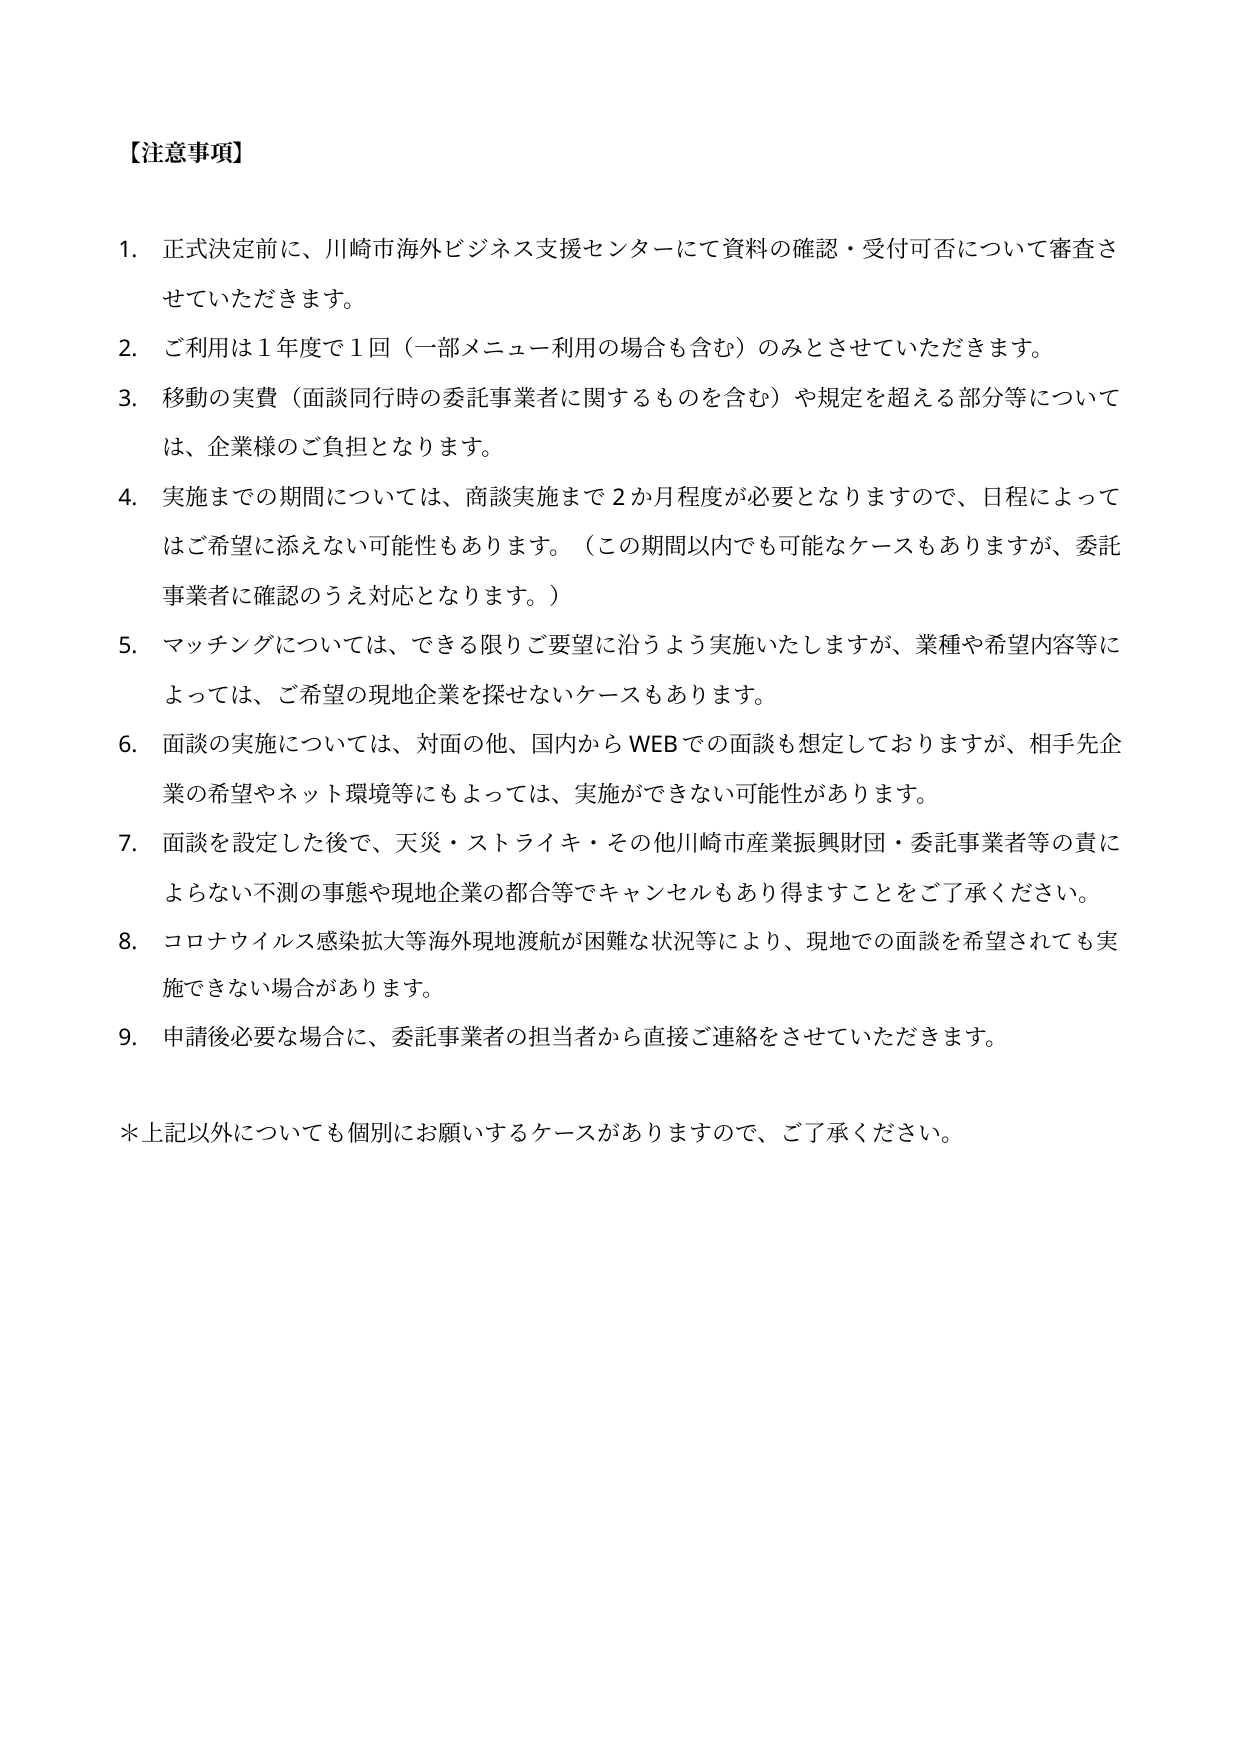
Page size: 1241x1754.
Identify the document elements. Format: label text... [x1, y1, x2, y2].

text 【注意事項】 [118, 135, 1122, 168]
list 正式決定前に、川崎市海外ビジネス支援センターにて資料の確認・受付可否について審査させていただきます。 [118, 231, 1122, 314]
list 移動の実費（面談同行時の委託事業者に関するものを含む）や規定を超える部分等については、企業様のご負担となります。 [118, 380, 1122, 462]
list 面談を設定した後で、天災・ストライキ・その他川崎市産業振興財団・委託事業者等の責によらない不測の事態や現地企業の都合等でキャンセルもあり得ますことをご了承ください。 [118, 825, 1122, 907]
list 実施までの期間については、商談実施まで2か月程度が必要となりますので、日程によってはご希望に添えない可能性もあります。（この期間以内でも可能なケースもありますが、委託事業者に確認のうえ対応となります。） [118, 479, 1122, 611]
list マッチングについては、できる限りご要望に沿うよう実施いたしますが、業種や希望内容等によっては、ご希望の現地企業を探せないケースもあります。 [118, 627, 1122, 709]
text ＊上記以外についても個別にお願いするケースがありますので、ご了承ください。 [118, 1115, 1122, 1148]
list 申請後必要な場合に、委託事業者の担当者から直接ご連絡をさせていただきます。 [118, 1019, 1122, 1052]
list ご利用は１年度で１回（一部メニュー利用の場合も含む）のみとさせていただきます。 [118, 330, 1122, 363]
list 面談の実施については、対面の他、国内からWEBでの面談も想定しておりますが、相手先企業の希望やネット環境等にもよっては、実施ができない可能性があります。 [118, 726, 1122, 808]
list コロナウイルス感染拡大等海外現地渡航が困難な状況等により、現地での面談を希望されても実施できない場合があります。 [118, 924, 1122, 1003]
